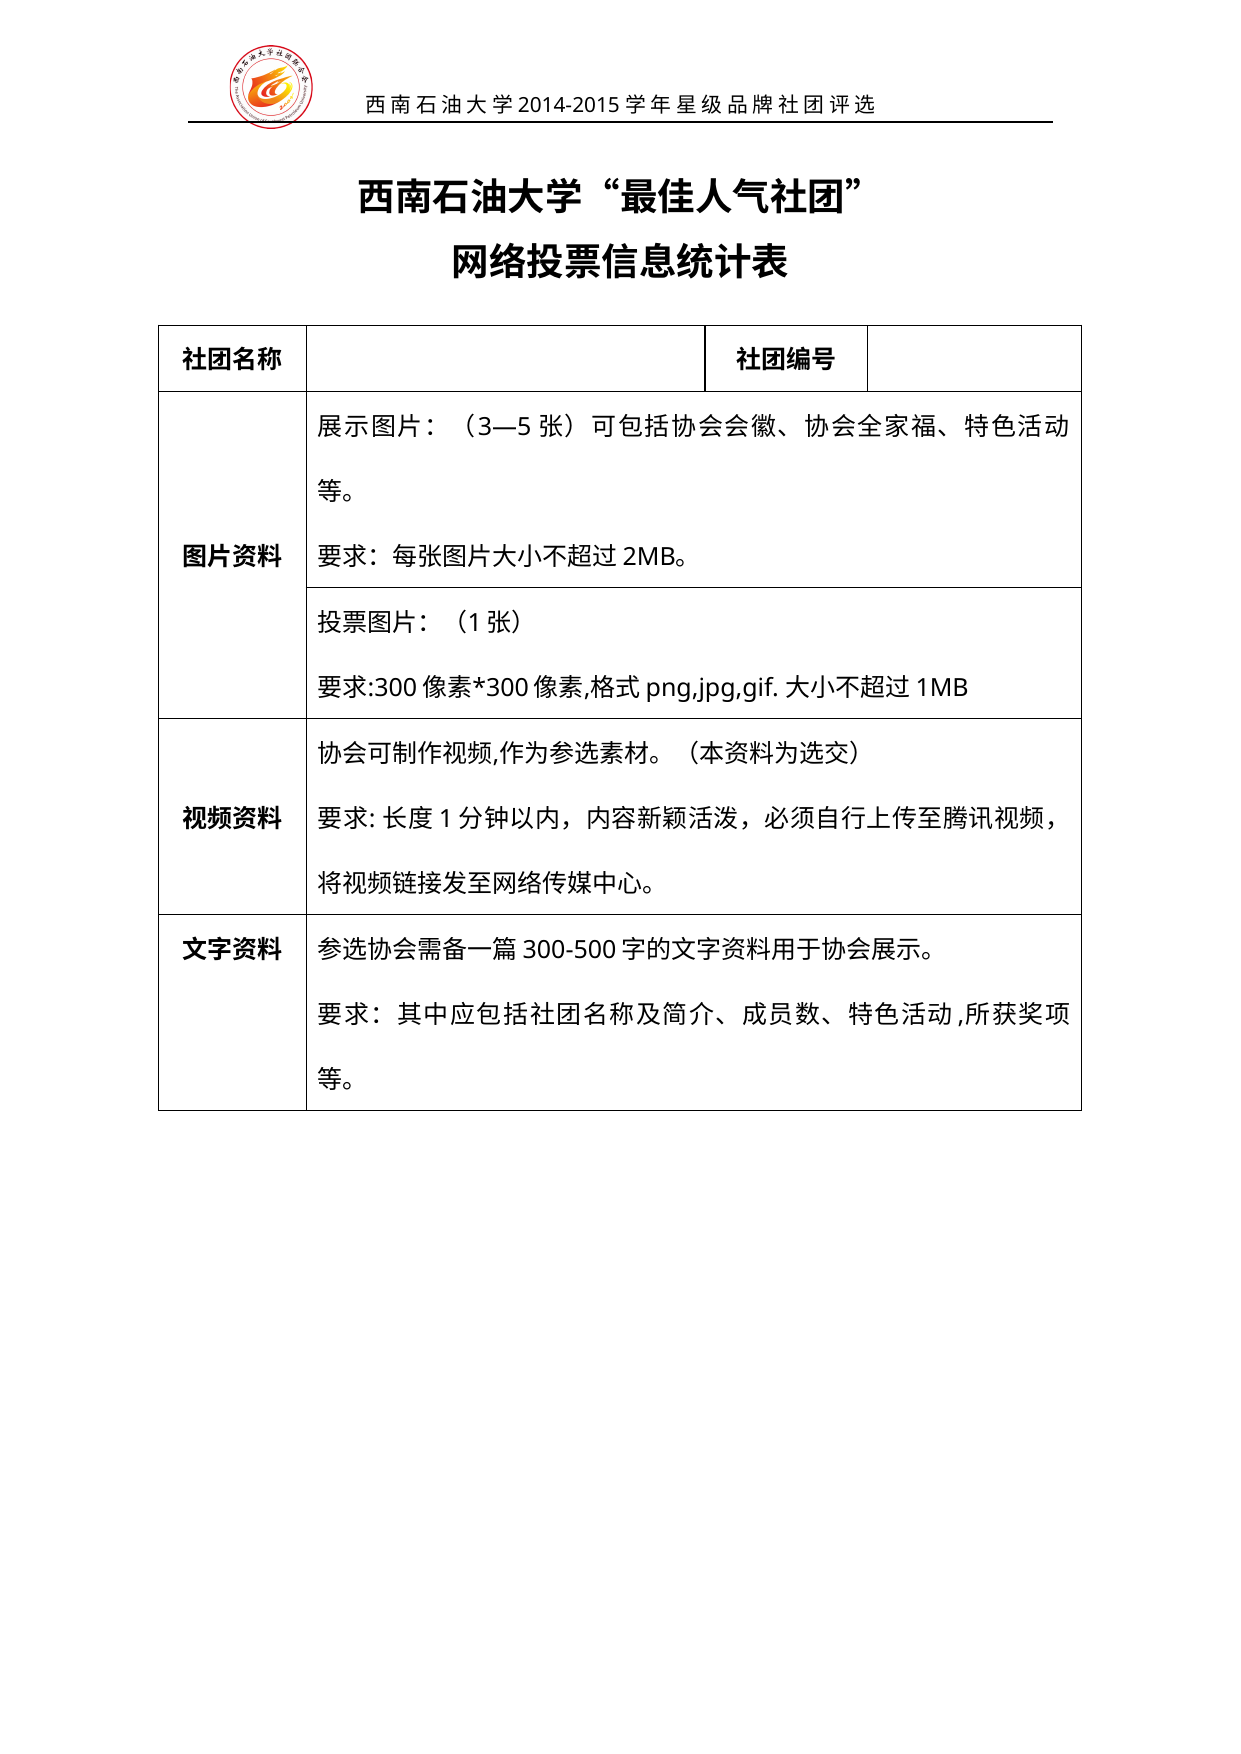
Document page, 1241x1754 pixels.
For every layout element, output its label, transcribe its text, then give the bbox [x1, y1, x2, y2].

table_cell 图片资料 [159, 392, 306, 718]
table_cell 协会可制作视频,作为参选素材。（本资料为选交） 要求: 长度1分钟以内，内容新颖活泼，必须自行上传至腾讯视频，将视频链接发至网络传媒中心。 [307, 719, 1081, 914]
table_cell 视频资料 [159, 719, 306, 914]
table_header 社团名称 [159, 326, 306, 391]
text 网络投票信息统计表 [187, 227, 1053, 292]
table_header [868, 326, 1081, 391]
picture [229, 45, 313, 121]
table_cell 参选协会需备一篇300-500字的文字资料用于协会展示。 要求：其中应包括社团名称及简介、成员数、特色活动,所获奖项等。 [307, 915, 1081, 1110]
picture [229, 123, 313, 129]
table_cell 投票图片：（1张） 要求:300像素*300像素,格式png,jpg,gif. 大小不超过1MB [307, 588, 1081, 718]
table_cell 展示图片：（3—5张）可包括协会会徽、协会全家福、特色活动等。 要求：每张图片大小不超过2MB。 [307, 392, 1081, 587]
table_header 社团编号 [706, 326, 867, 391]
text 西南石油大学“最佳人气社团” [187, 162, 1053, 227]
table_cell 文字资料 [159, 915, 306, 1110]
table_header [307, 326, 704, 391]
